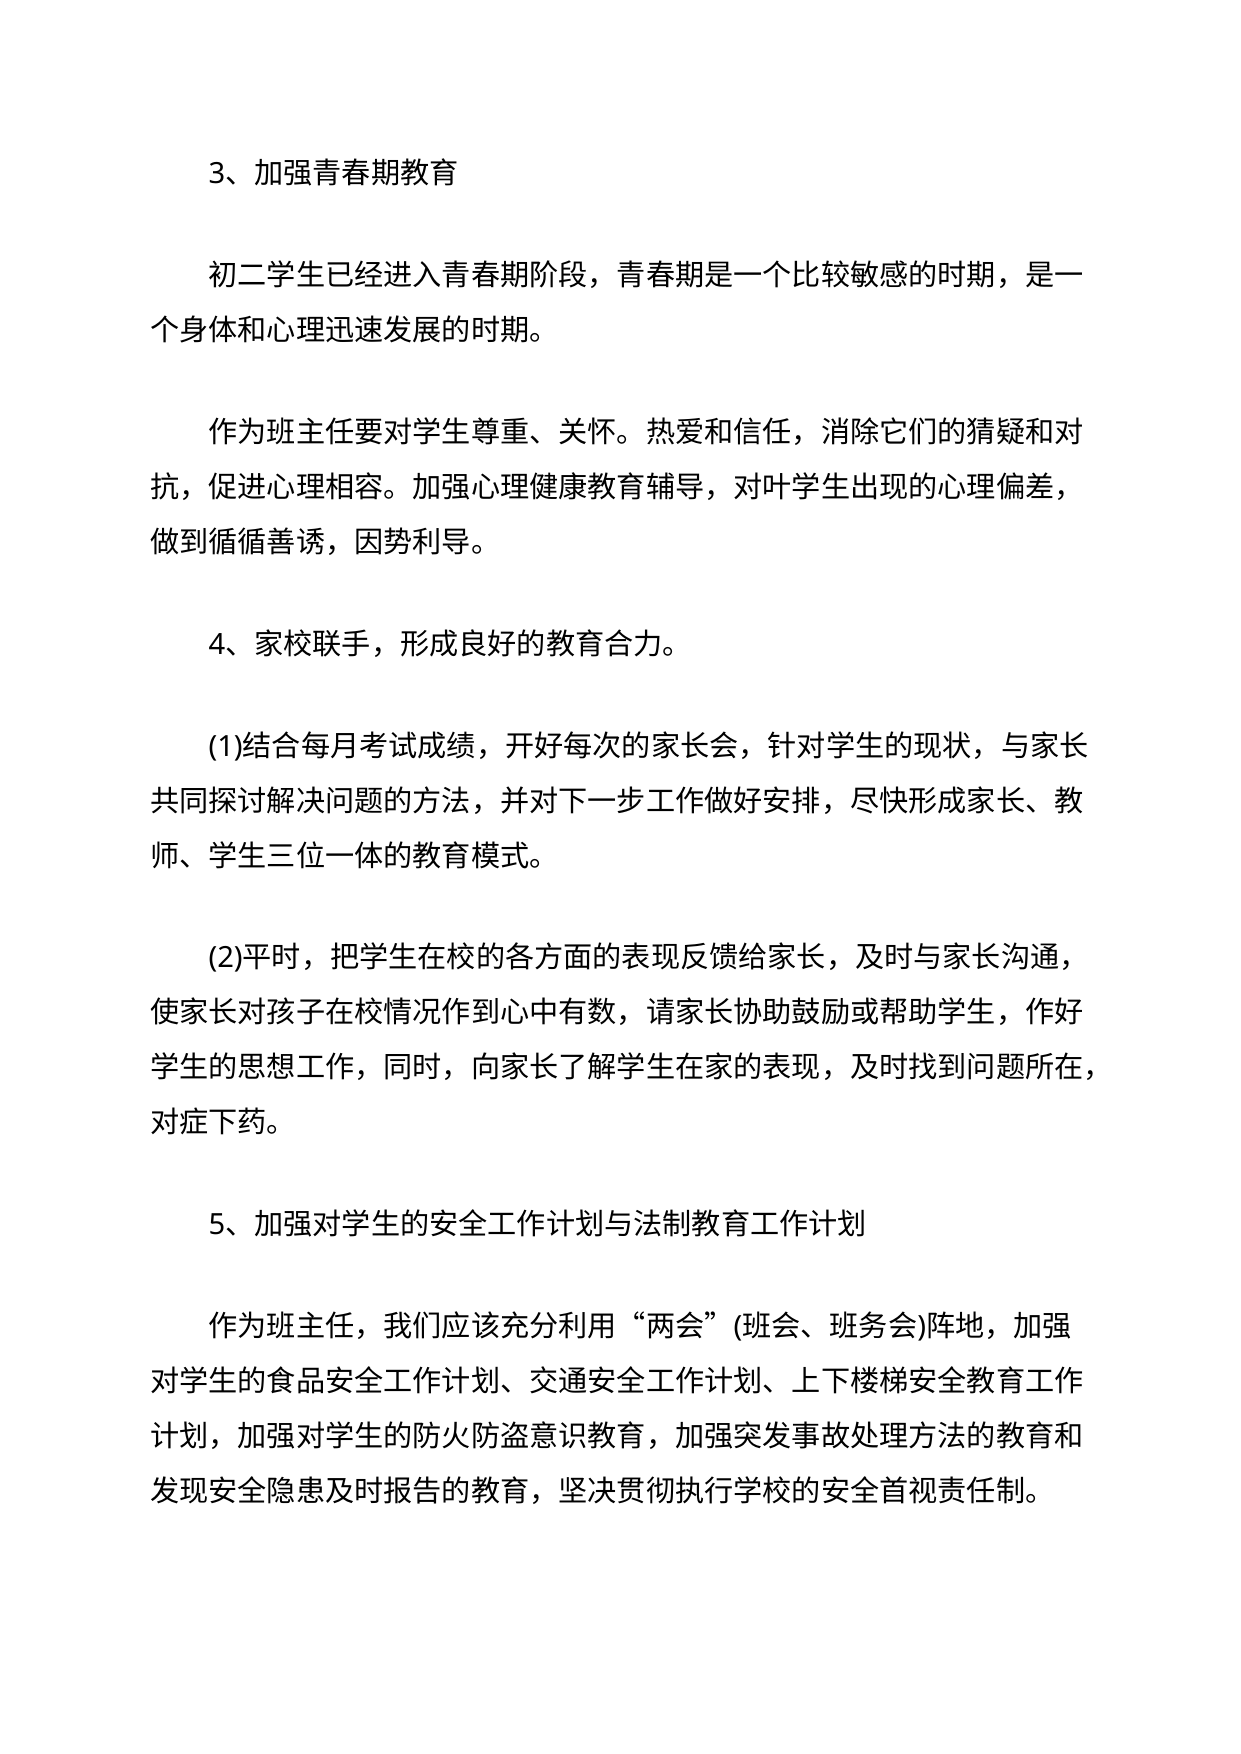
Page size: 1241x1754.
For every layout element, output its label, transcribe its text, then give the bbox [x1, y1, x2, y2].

text 初二学生已经进入青春期阶段，青春期是一个比较敏感的时期，是一个身体和心理迅速发展的时期。 [150, 252, 1090, 349]
text 3、加强青春期教育 [150, 150, 1090, 192]
text 5、加强对学生的安全工作计划与法制教育工作计划 [150, 1200, 1090, 1243]
text (2)平时，把学生在校的各方面的表现反馈给家长，及时与家长沟通，使家长对孩子在校情况作到心中有数，请家长协助鼓励或帮助学生，作好学生的思想工作，同时，向家长了解学生在家的表现，及时找到问题所在，对症下药。 [150, 934, 1090, 1141]
text 作为班主任，我们应该充分利用“两会”(班会、班务会)阵地，加强对学生的食品安全工作计划、交通安全工作计划、上下楼梯安全教育工作计划，加强对学生的防火防盗意识教育，加强突发事故处理方法的教育和发现安全隐患及时报告的教育，坚决贯彻执行学校的安全首视责任制。 [150, 1302, 1090, 1509]
text 4、家校联手，形成良好的教育合力。 [150, 620, 1090, 663]
text 作为班主任要对学生尊重、关怀。热爱和信任，消除它们的猜疑和对抗，促进心理相容。加强心理健康教育辅导，对叶学生出现的心理偏差，做到循循善诱，因势利导。 [150, 409, 1090, 561]
text (1)结合每月考试成绩，开好每次的家长会，针对学生的现状，与家长共同探讨解决问题的方法，并对下一步工作做好安排，尽快形成家长、教师、学生三位一体的教育模式。 [150, 722, 1090, 874]
